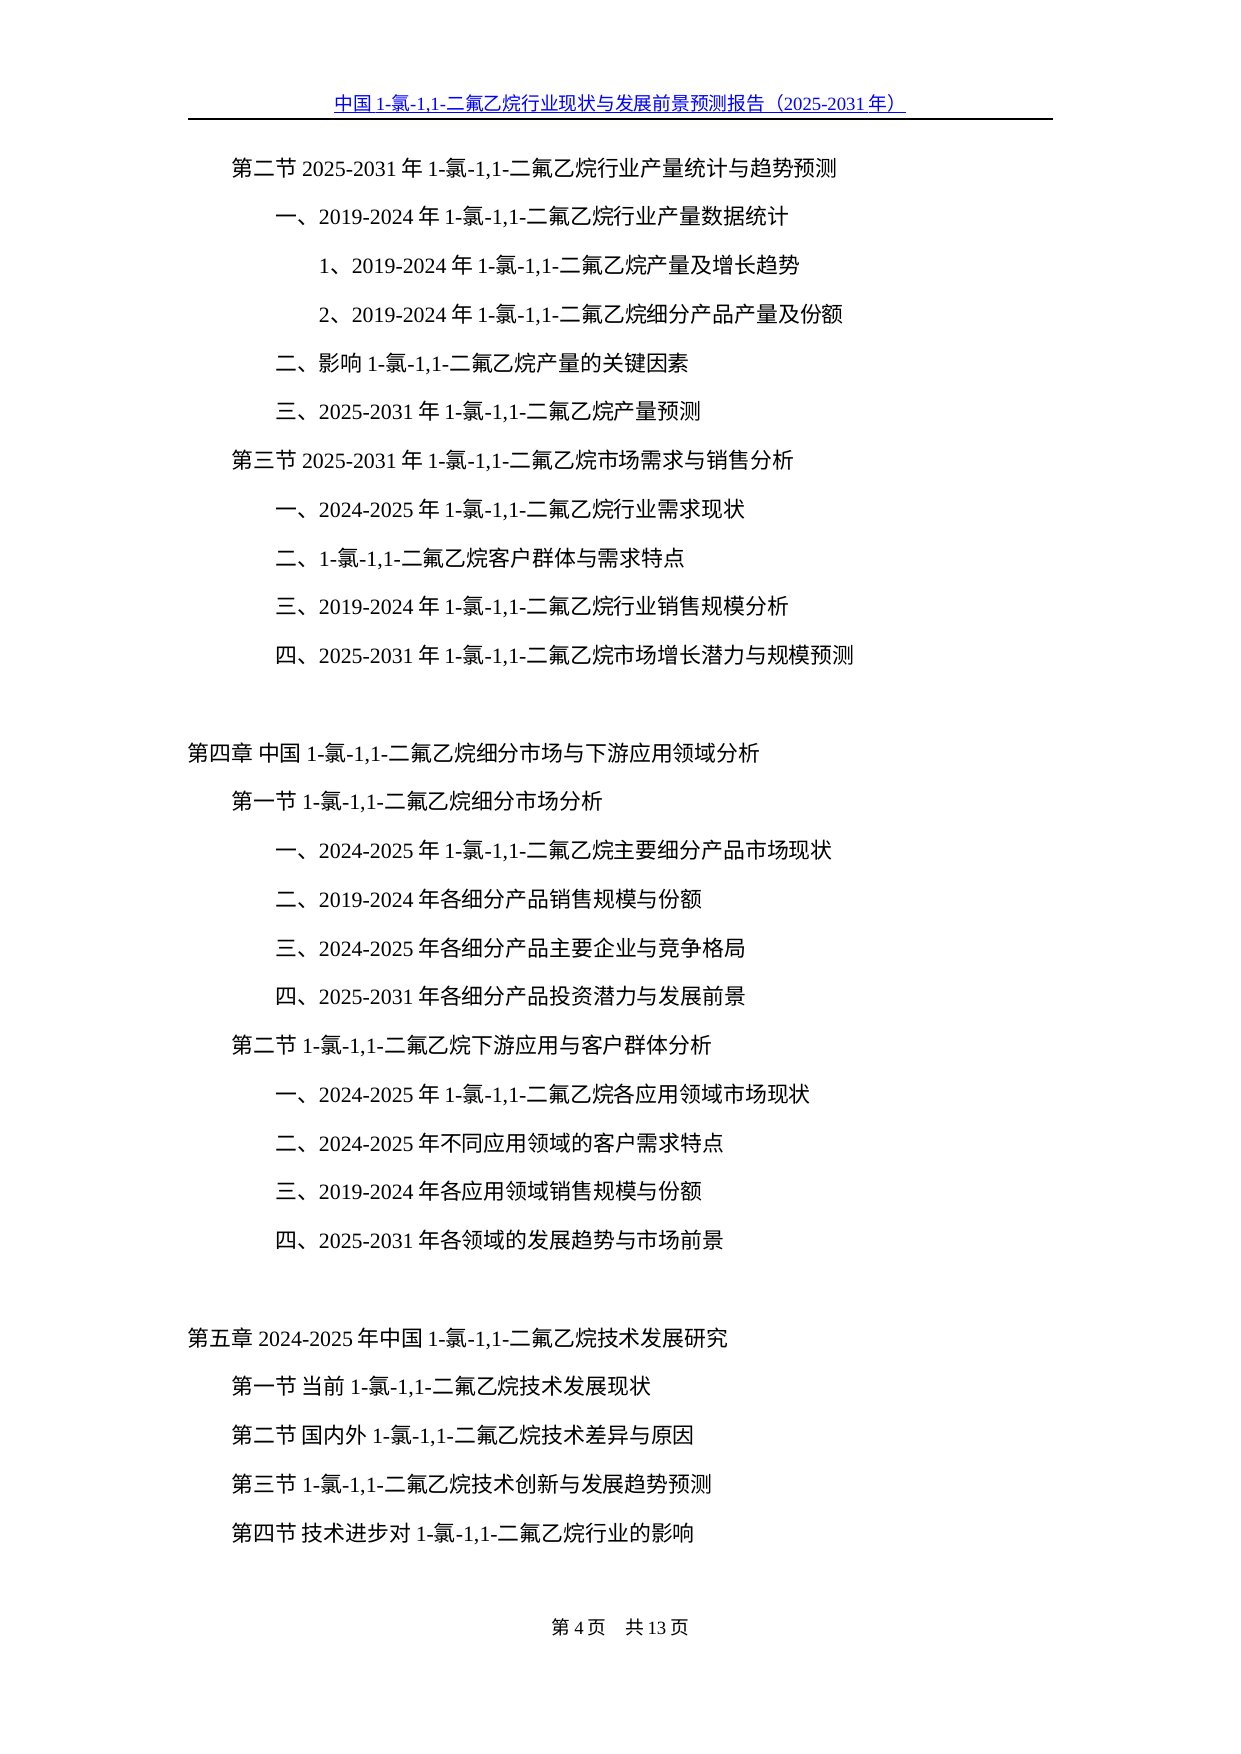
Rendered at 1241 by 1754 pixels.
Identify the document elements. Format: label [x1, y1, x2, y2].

text [187, 150, 1053, 1548]
